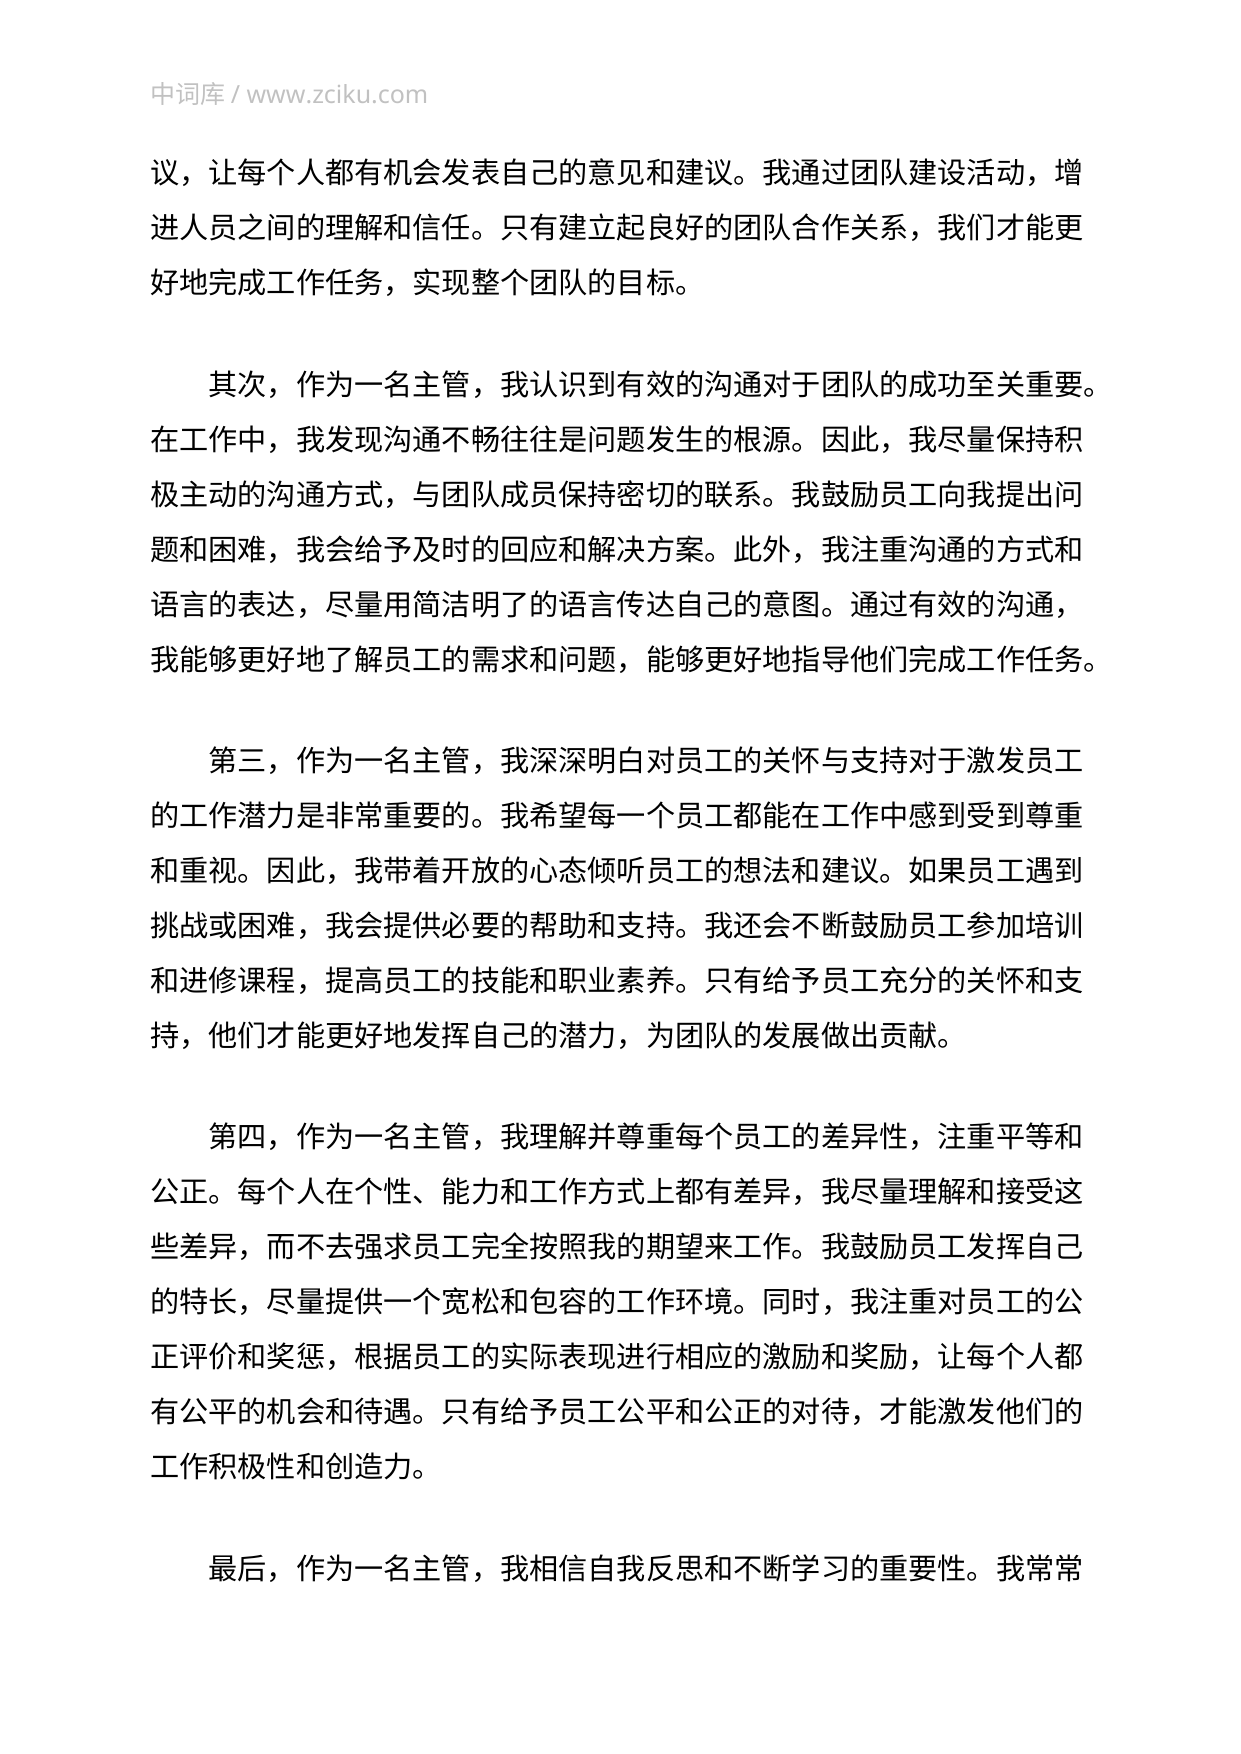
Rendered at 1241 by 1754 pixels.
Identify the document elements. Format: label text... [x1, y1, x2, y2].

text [150, 1545, 1090, 1587]
text 其次，作为一名主管，我认识到有效的沟通对于团队的成功至关重要。在工作中，我发现沟通不畅往往是问题发生的根源。因此，我尽量保持积极主动的沟通方式，与团队成员保持密切的联系。我鼓励员工向我提出问题和困难，我会给予及时的回应和解决方案。此外，我注重沟通的方式和语言的表达，尽量用简洁明了的语言传达自己的意图。通过有效的沟通，我能够更好地了解员工的需求和问题，能够更好地指导他们完成工作任务。 [150, 362, 1090, 678]
text 第三，作为一名主管，我深深明白对员工的关怀与支持对于激发员工的工作潜力是非常重要的。我希望每一个员工都能在工作中感到受到尊重和重视。因此，我带着开放的心态倾听员工的想法和建议。如果员工遇到挑战或困难，我会提供必要的帮助和支持。我还会不断鼓励员工参加培训和进修课程，提高员工的技能和职业素养。只有给予员工充分的关怀和支持，他们才能更好地发挥自己的潜力，为团队的发展做出贡献。 [150, 738, 1090, 1054]
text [150, 150, 1090, 302]
text 第四，作为一名主管，我理解并尊重每个员工的差异性，注重平等和公正。每个人在个性、能力和工作方式上都有差异，我尽量理解和接受这些差异，而不去强求员工完全按照我的期望来工作。我鼓励员工发挥自己的特长，尽量提供一个宽松和包容的工作环境。同时，我注重对员工的公正评价和奖惩，根据员工的实际表现进行相应的激励和奖励，让每个人都有公平的机会和待遇。只有给予员工公平和公正的对待，才能激发他们的工作积极性和创造力。 [150, 1114, 1090, 1486]
